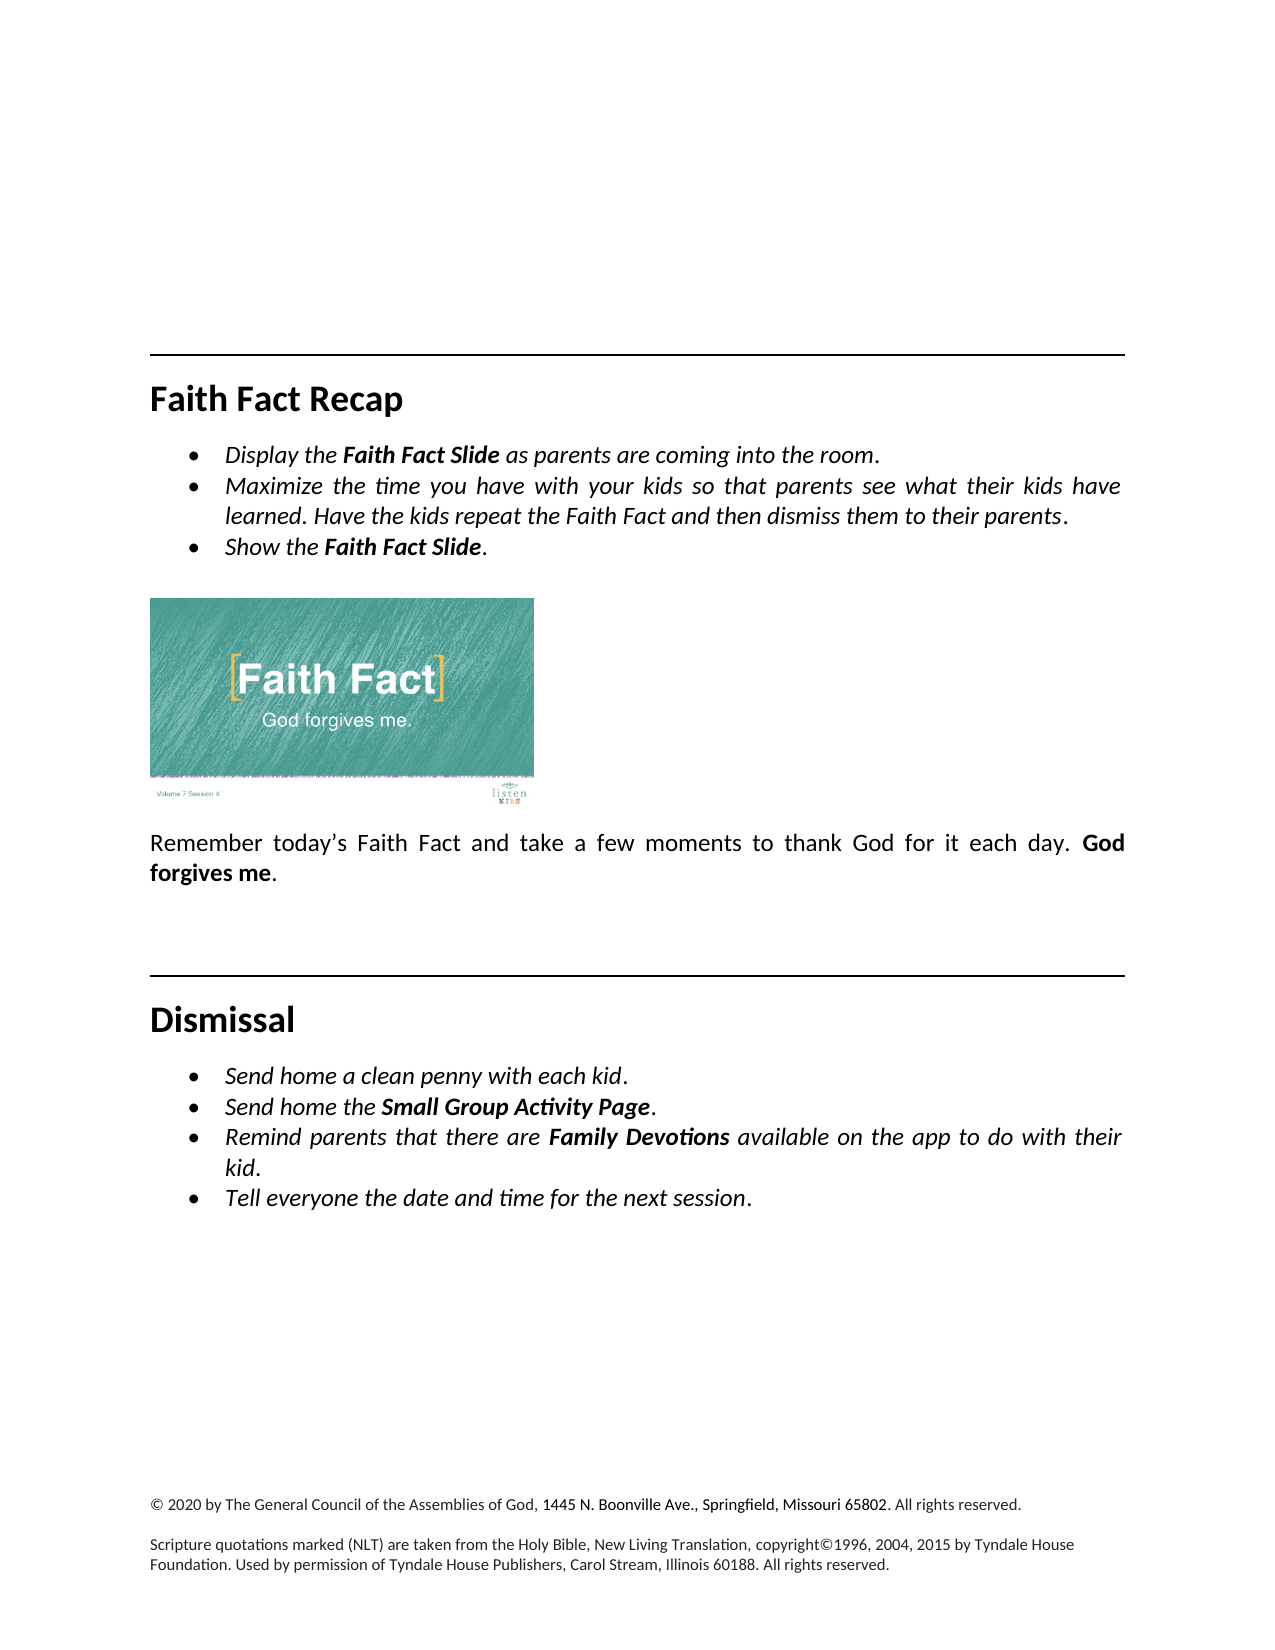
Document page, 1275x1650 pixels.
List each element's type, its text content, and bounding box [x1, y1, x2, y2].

text Faith Fact Recap [150, 375, 1125, 421]
text Dismissal [150, 996, 1125, 1042]
text • Remind parents that there are Family Devotions available on the app to do with their kid. [187, 1121, 1125, 1182]
text • Display the Faith Fact Slide as parents are coming into the room. [187, 439, 1125, 470]
text • Maximize the time you have with your kids so that parents see what their kids have learned. Have the kids repeat the Faith Fact and then dismiss them to their parents. [187, 470, 1125, 531]
text • Show the Faith Fact Slide. [187, 531, 1125, 562]
picture [150, 598, 534, 809]
text • Tell everyone the date and time for the next session. [187, 1182, 1125, 1213]
text • Send home the Small Group Activity Page. [187, 1091, 1125, 1121]
text • Send home a clean penny with each kid. [187, 1060, 1125, 1091]
text Remember today’s Faith Fact and take a few moments to thank God for it each day. God forgives me. [150, 827, 1125, 888]
